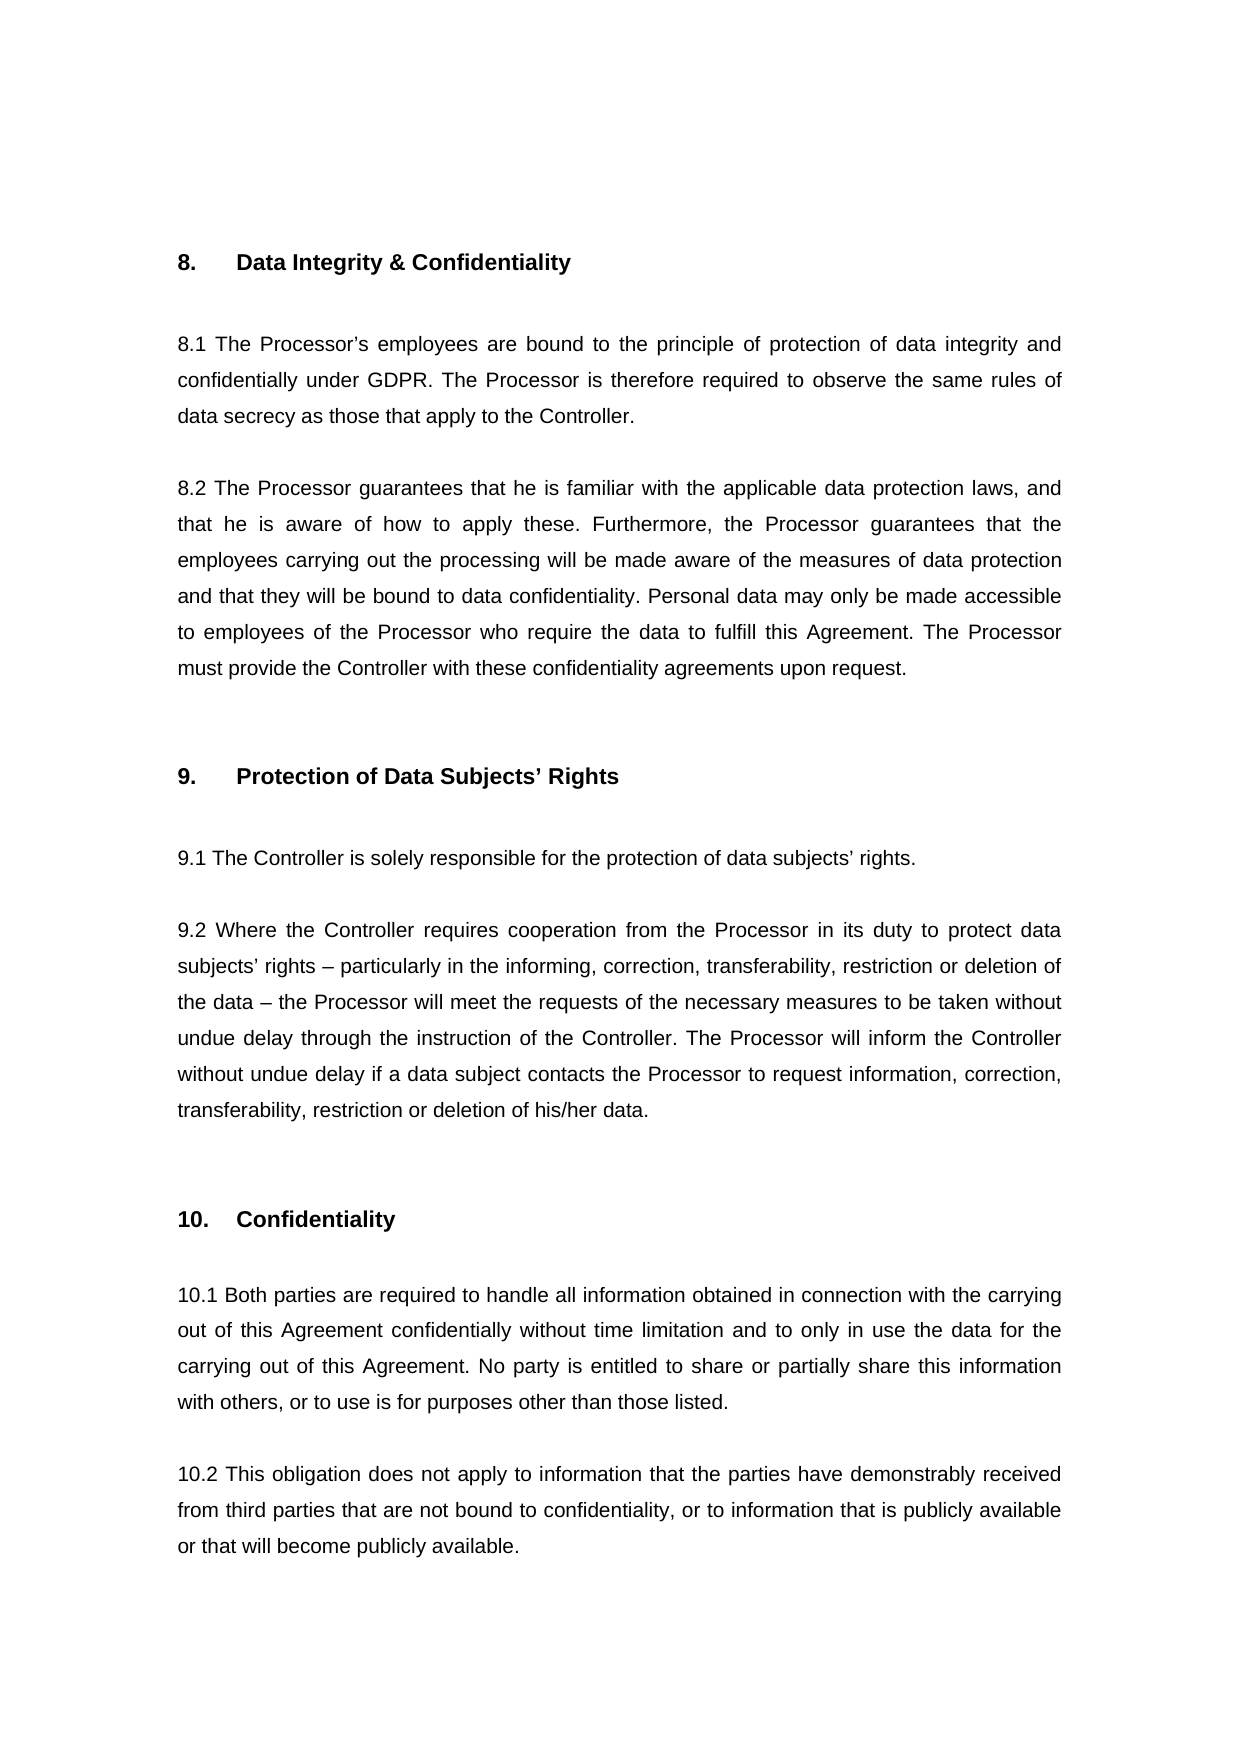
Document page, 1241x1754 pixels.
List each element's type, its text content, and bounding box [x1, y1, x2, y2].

text 9.2 Where the Controller requires cooperation from the Processor in its duty to protect data subjects’ rights – particularly in the informing, correction, transferability, restriction or deletion of the data – the Processor will meet the requests of the necessary measures to be taken without undue delay through the instruction of the Controller. The Processor will inform the Controller without undue delay if a data subject contacts the Processor to request information, correction, transferability, restriction or deletion of his/her data. [177, 918, 1063, 1122]
list Confidentiality [177, 1206, 1063, 1232]
text 10.1 Both parties are required to handle all information obtained in connection with the carrying out of this Agreement confidentially without time limitation and to only in use the data for the carrying out of this Agreement. No party is entitled to share or partially share this information with others, or to use is for purposes other than those listed. [177, 1282, 1063, 1414]
text 10.2 This obligation does not apply to information that the parties have demonstrably received from third parties that are not bound to confidentiality, or to information that is publicly available or that will become publicly available. [177, 1462, 1063, 1558]
text 8.2 The Processor guarantees that he is familiar with the applicable data protection laws, and that he is aware of how to apply these. Furthermore, the Processor guarantees that the employees carrying out the processing will be made aware of the measures of data protection and that they will be bound to data confidentiality. Personal data may only be made accessible to employees of the Processor who require the data to fulfill this Agreement. The Processor must provide the Controller with these confidentiality agreements upon request. [177, 476, 1063, 679]
list Protection of Data Subjects’ Rights [177, 763, 1063, 789]
text 9.1 The Controller is solely responsible for the protection of data subjects’ rights. [177, 846, 1063, 870]
list Data Integrity & Confidentiality [177, 249, 1063, 275]
text 8.1 The Processor’s employees are bound to the principle of protection of data integrity and confidentially under GDPR. The Processor is therefore required to observe the same rules of data secrecy as those that apply to the Controller. [177, 332, 1063, 428]
